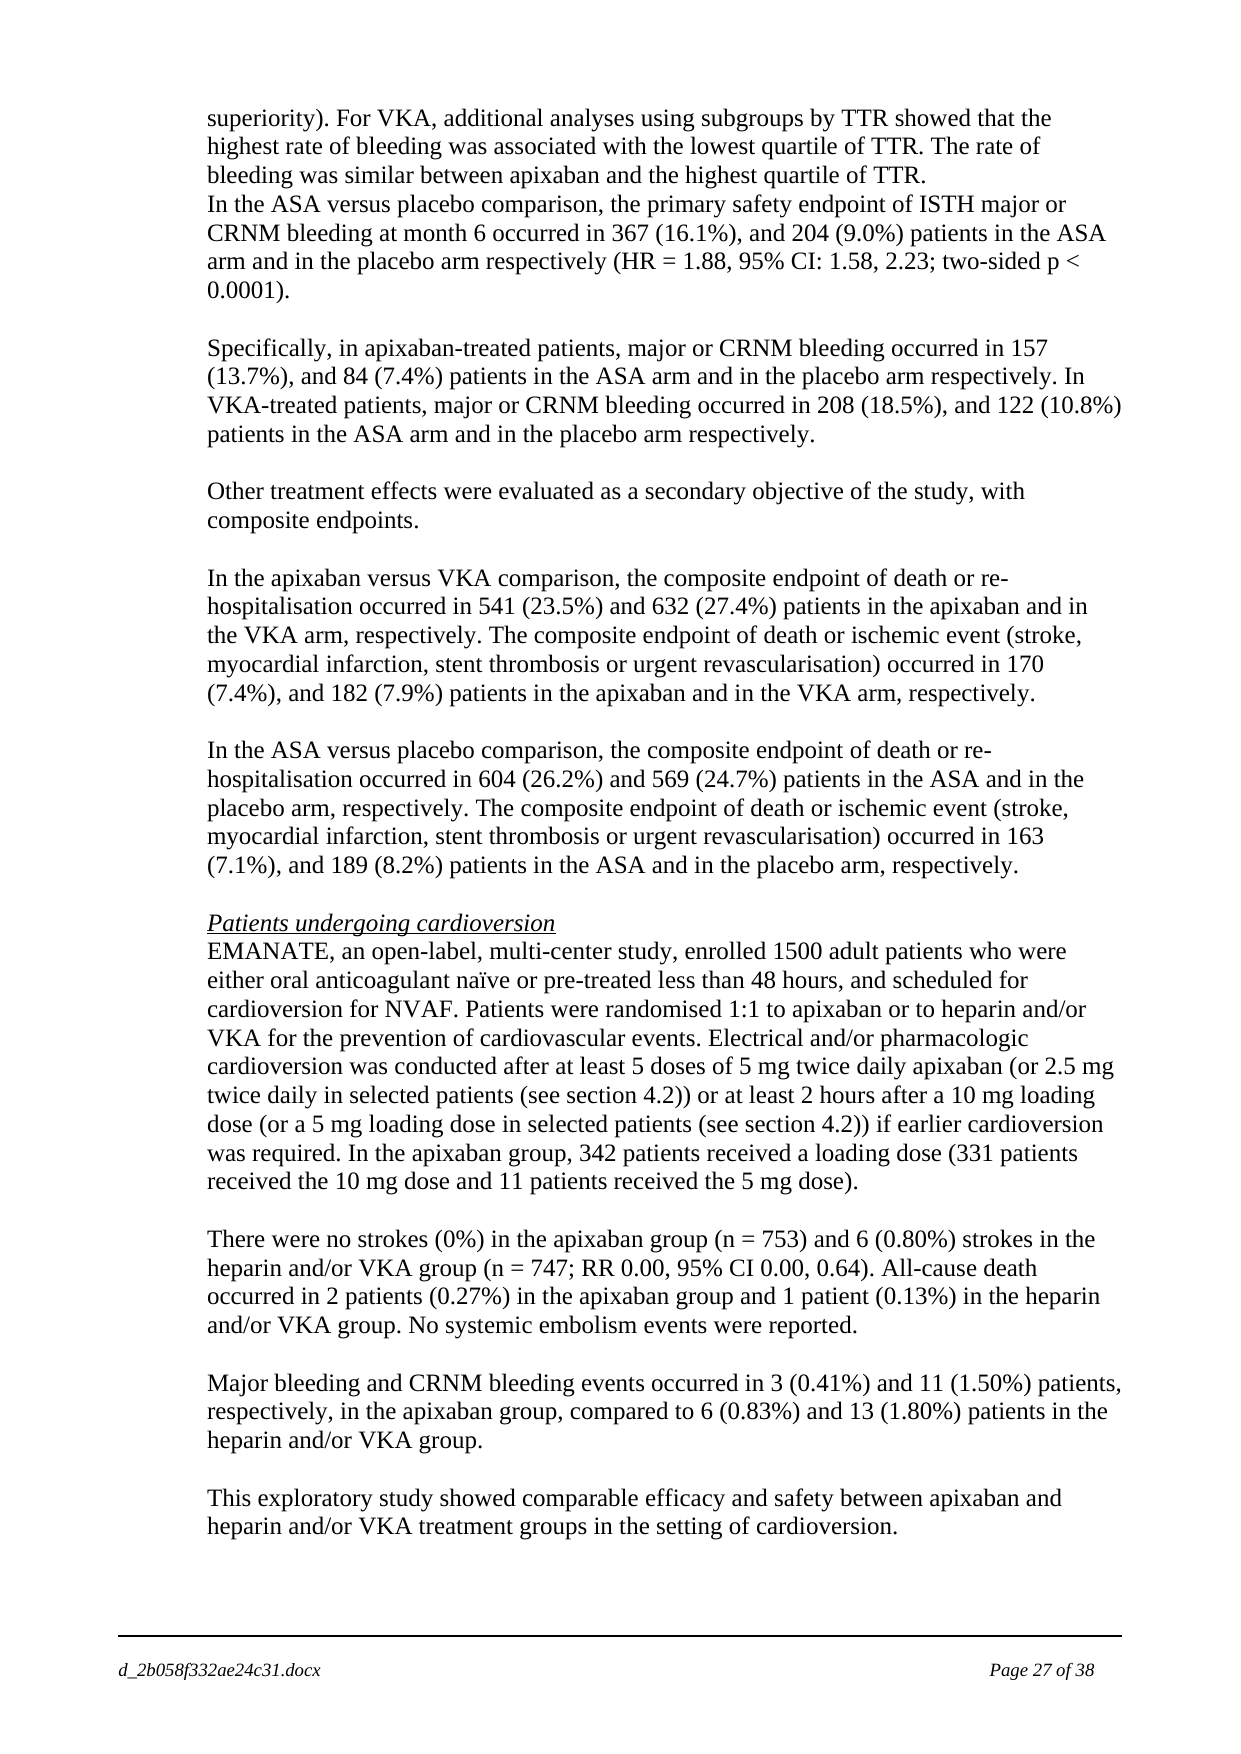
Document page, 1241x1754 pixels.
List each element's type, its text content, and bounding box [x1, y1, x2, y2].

text In the ASA versus placebo comparison, the primary safety endpoint of ISTH major or CRNM bleeding at month 6 occurred in 367 (16.1%), and 204 (9.0%) patients in the ASA arm and in the placebo arm respectively (HR = 1.88, 95% CI: 1.58, 2.23; two-sided p < 0.0001). [207, 189, 1122, 304]
text Major bleeding and CRNM bleeding events occurred in 3 (0.41%) and 11 (1.50%) patients, respectively, in the apixaban group, compared to 6 (0.83%) and 13 (1.80%) patients in the heparin and/or VKA group. [207, 1368, 1122, 1454]
text In the apixaban versus VKA comparison, the composite endpoint of death or re-hospitalisation occurred in 541 (23.5%) and 632 (27.4%) patients in the apixaban and in the VKA arm, respectively. The composite endpoint of death or ischemic event (stroke, myocardial infarction, stent thrombosis or urgent revascularisation) occurred in 170 (7.4%), and 182 (7.9%) patients in the apixaban and in the VKA arm, respectively. [207, 563, 1122, 706]
text Patients undergoing cardioversion [207, 908, 1122, 936]
text Other treatment effects were evaluated as a secondary objective of the study, with composite endpoints. [207, 476, 1122, 534]
text This exploratory study showed comparable efficacy and safety between apixaban and heparin and/or VKA treatment groups in the setting of cardioversion. [207, 1483, 1122, 1540]
text There were no strokes (0%) in the apixaban group (n = 753) and 6 (0.80%) strokes in the heparin and/or VKA group (n = 747; RR 0.00, 95% CI 0.00, 0.64). All-cause death occurred in 2 patients (0.27%) in the apixaban group and 1 patient (0.13%) in the heparin and/or VKA group. No systemic embolism events were reported. [207, 1224, 1122, 1339]
text EMANATE, an open-label, multi-center study, enrolled 1500 adult patients who were either oral anticoagulant naïve or pre-treated less than 48 hours, and scheduled for cardioversion for NVAF. Patients were randomised 1:1 to apixaban or to heparin and/or VKA for the prevention of cardiovascular events. Electrical and/or pharmacologic cardioversion was conducted after at least 5 doses of 5 mg twice daily apixaban (or 2.5 mg twice daily in selected patients (see section 4.2)) or at least 2 hours after a 10 mg loading dose (or a 5 mg loading dose in selected patients (see section 4.2)) if earlier cardioversion was required. In the apixaban group, 342 patients received a loading dose (331 patients received the 10 mg dose and 11 patients received the 5 mg dose). [207, 936, 1122, 1195]
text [207, 103, 1122, 189]
text Specifically, in apixaban-treated patients, major or CRNM bleeding occurred in 157 (13.7%), and 84 (7.4%) patients in the ASA arm and in the placebo arm respectively. In VKA-treated patients, major or CRNM bleeding occurred in 208 (18.5%), and 122 (10.8%) patients in the ASA arm and in the placebo arm respectively. [207, 333, 1122, 448]
text In the ASA versus placebo comparison, the composite endpoint of death or re-hospitalisation occurred in 604 (26.2%) and 569 (24.7%) patients in the ASA and in the placebo arm, respectively. The composite endpoint of death or ischemic event (stroke, myocardial infarction, stent thrombosis or urgent revascularisation) occurred in 163 (7.1%), and 189 (8.2%) patients in the ASA and in the placebo arm, respectively. [207, 735, 1122, 879]
